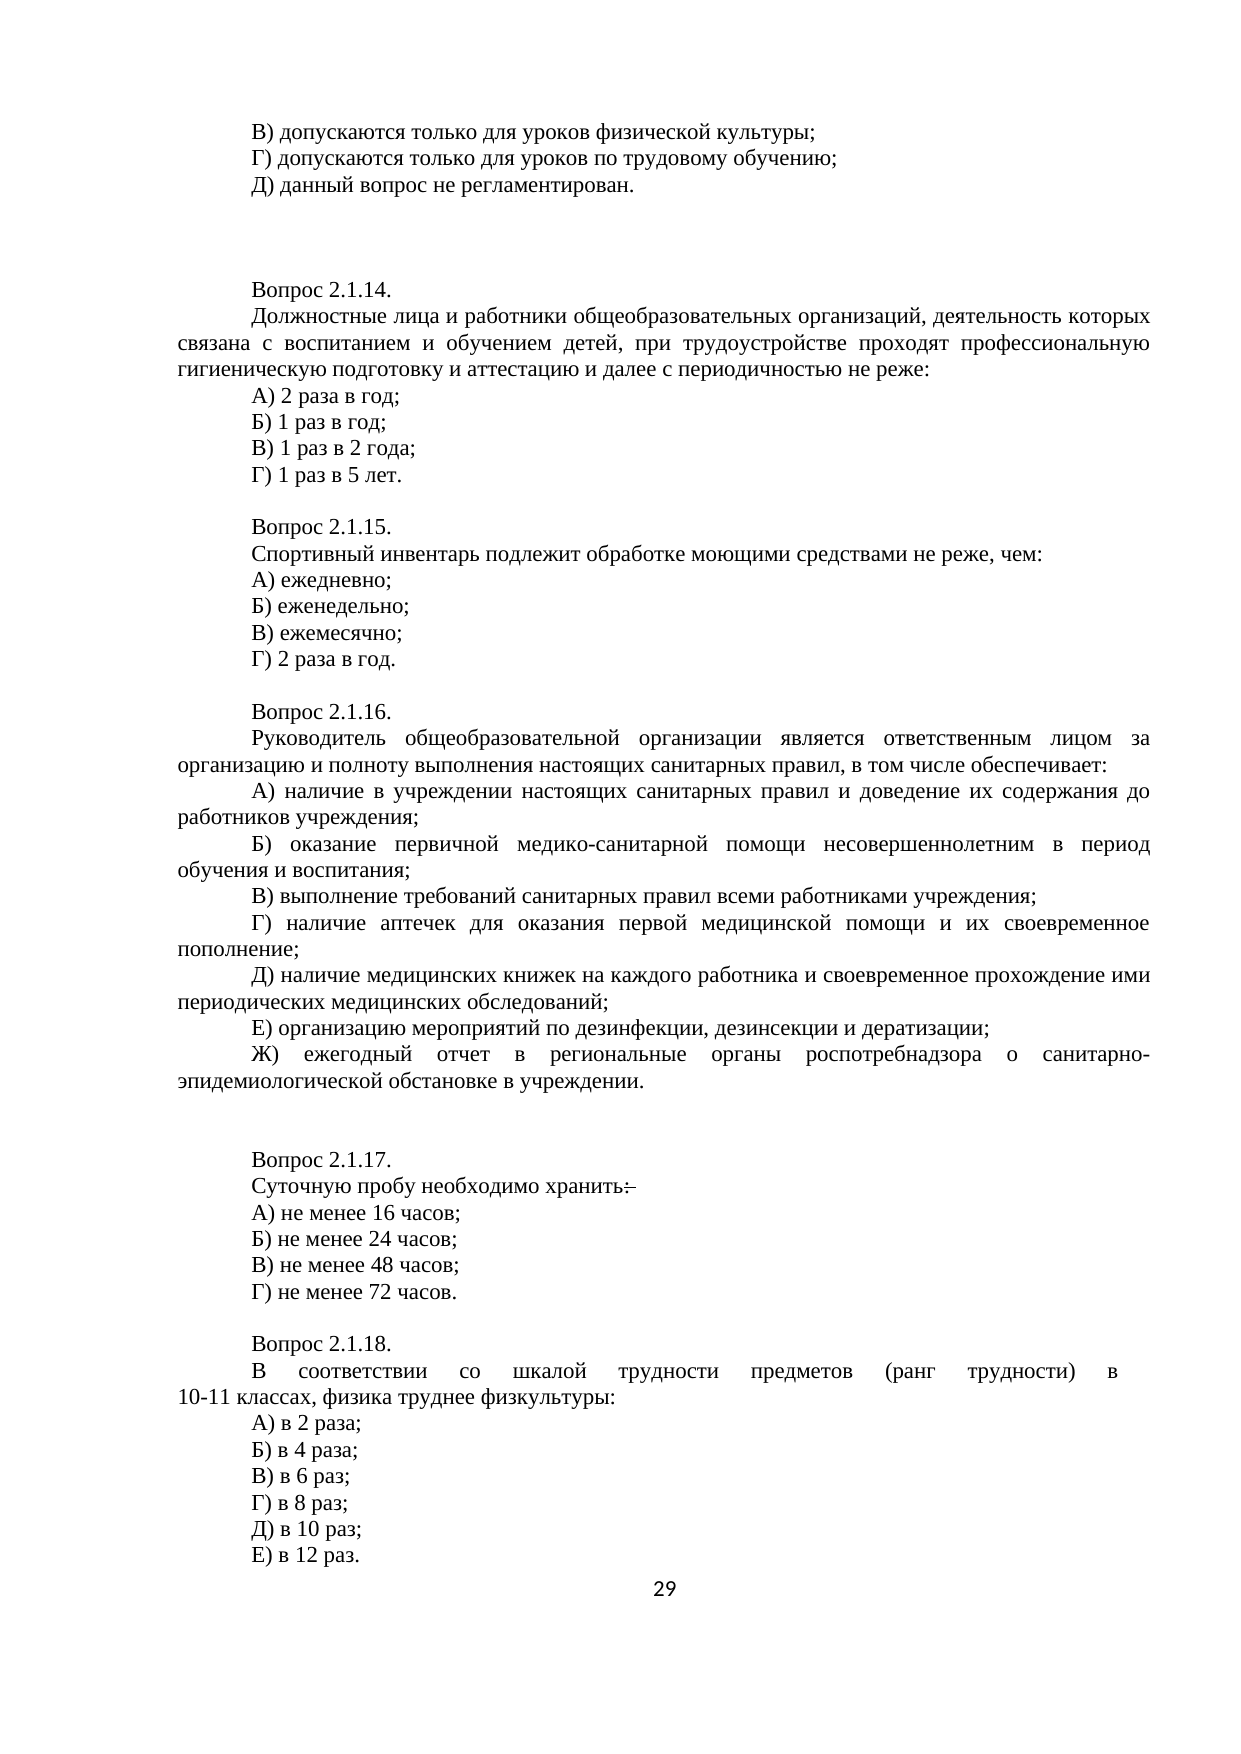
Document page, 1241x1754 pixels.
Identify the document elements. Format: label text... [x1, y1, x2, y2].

text Вопрос 2.1.16. [177, 698, 1152, 724]
text Руководитель общеобразовательной организации является ответственным лицом за организацию и полноту выполнения настоящих санитарных правил, в том числе обеспечивает: [177, 724, 1152, 777]
text В) выполнение требований санитарных правил всеми работниками учреждения; [177, 882, 1152, 909]
text А) ежедневно; [177, 566, 1152, 592]
text Суточную пробу необходимо хранить: [177, 1172, 1152, 1199]
text Б) в 4 раза; [177, 1436, 1152, 1462]
text Вопрос 2.1.15. [177, 513, 1152, 540]
text В) не менее 48 часов; [177, 1251, 1152, 1278]
text Спортивный инвентарь подлежит обработке моющими средствами не реже, чем: [177, 540, 1152, 566]
text Вопрос 2.1.14. [177, 276, 1152, 303]
text В) 1 раз в 2 года; [177, 434, 1152, 461]
text А) не менее 16 часов; [177, 1199, 1152, 1225]
text А) наличие в учреждении настоящих санитарных правил и доведение их содержания до работников учреждения; [177, 777, 1152, 830]
text Г) наличие аптечек для оказания первой медицинской помощи и их своевременное пополнение; [177, 909, 1152, 961]
text Г) 2 раза в год. [177, 645, 1152, 672]
text А) 2 раза в год; [177, 382, 1152, 408]
text Г) не менее 72 часов. [177, 1278, 1152, 1304]
text Д) данный вопрос не регламентирован. [177, 171, 1152, 197]
text Е) организацию мероприятий по дезинфекции, дезинсекции и дератизации; [177, 1014, 1152, 1041]
text Г) 1 раз в 5 лет. [177, 461, 1152, 487]
text В соответствии со шкалой трудности предметов (ранг трудности) в 10-11 классах, физика труднее физкультуры: [177, 1357, 1152, 1409]
text Б) не менее 24 часов; [177, 1225, 1152, 1251]
text Должностные лица и работники общеобразовательных организаций, деятельность которых связана с воспитанием и обучением детей, при трудоустройстве проходят профессиональную гигиеническую подготовку и аттестацию и далее с периодичностью не реже: [177, 303, 1152, 382]
text Б) 1 раз в год; [177, 408, 1152, 434]
text Ж) ежегодный отчет в региональные органы роспотребнадзора о санитарно-эпидемиологической обстановке в учреждении. [177, 1041, 1152, 1093]
text В) ежемесячно; [177, 619, 1152, 645]
text Г) в 8 раз; [177, 1488, 1152, 1515]
text Д) в 10 раз; [177, 1515, 1152, 1541]
text Б) оказание первичной медико-санитарной помощи несовершеннолетним в период обучения и воспитания; [177, 830, 1152, 882]
text Б) еженедельно; [177, 592, 1152, 619]
text Е) в 12 раз. [177, 1541, 1152, 1568]
text Г) допускаются только для уроков по трудовому обучению; [177, 144, 1152, 171]
text Вопрос 2.1.17. [177, 1146, 1152, 1172]
text В) допускаются только для уроков физической культуры; [177, 118, 1152, 144]
text Д) наличие медицинских книжек на каждого работника и своевременное прохождение ими периодических медицинских обследований; [177, 961, 1152, 1014]
text Вопрос 2.1.18. [177, 1330, 1152, 1357]
text В) в 6 раз; [177, 1462, 1152, 1488]
text А) в 2 раза; [177, 1409, 1152, 1436]
